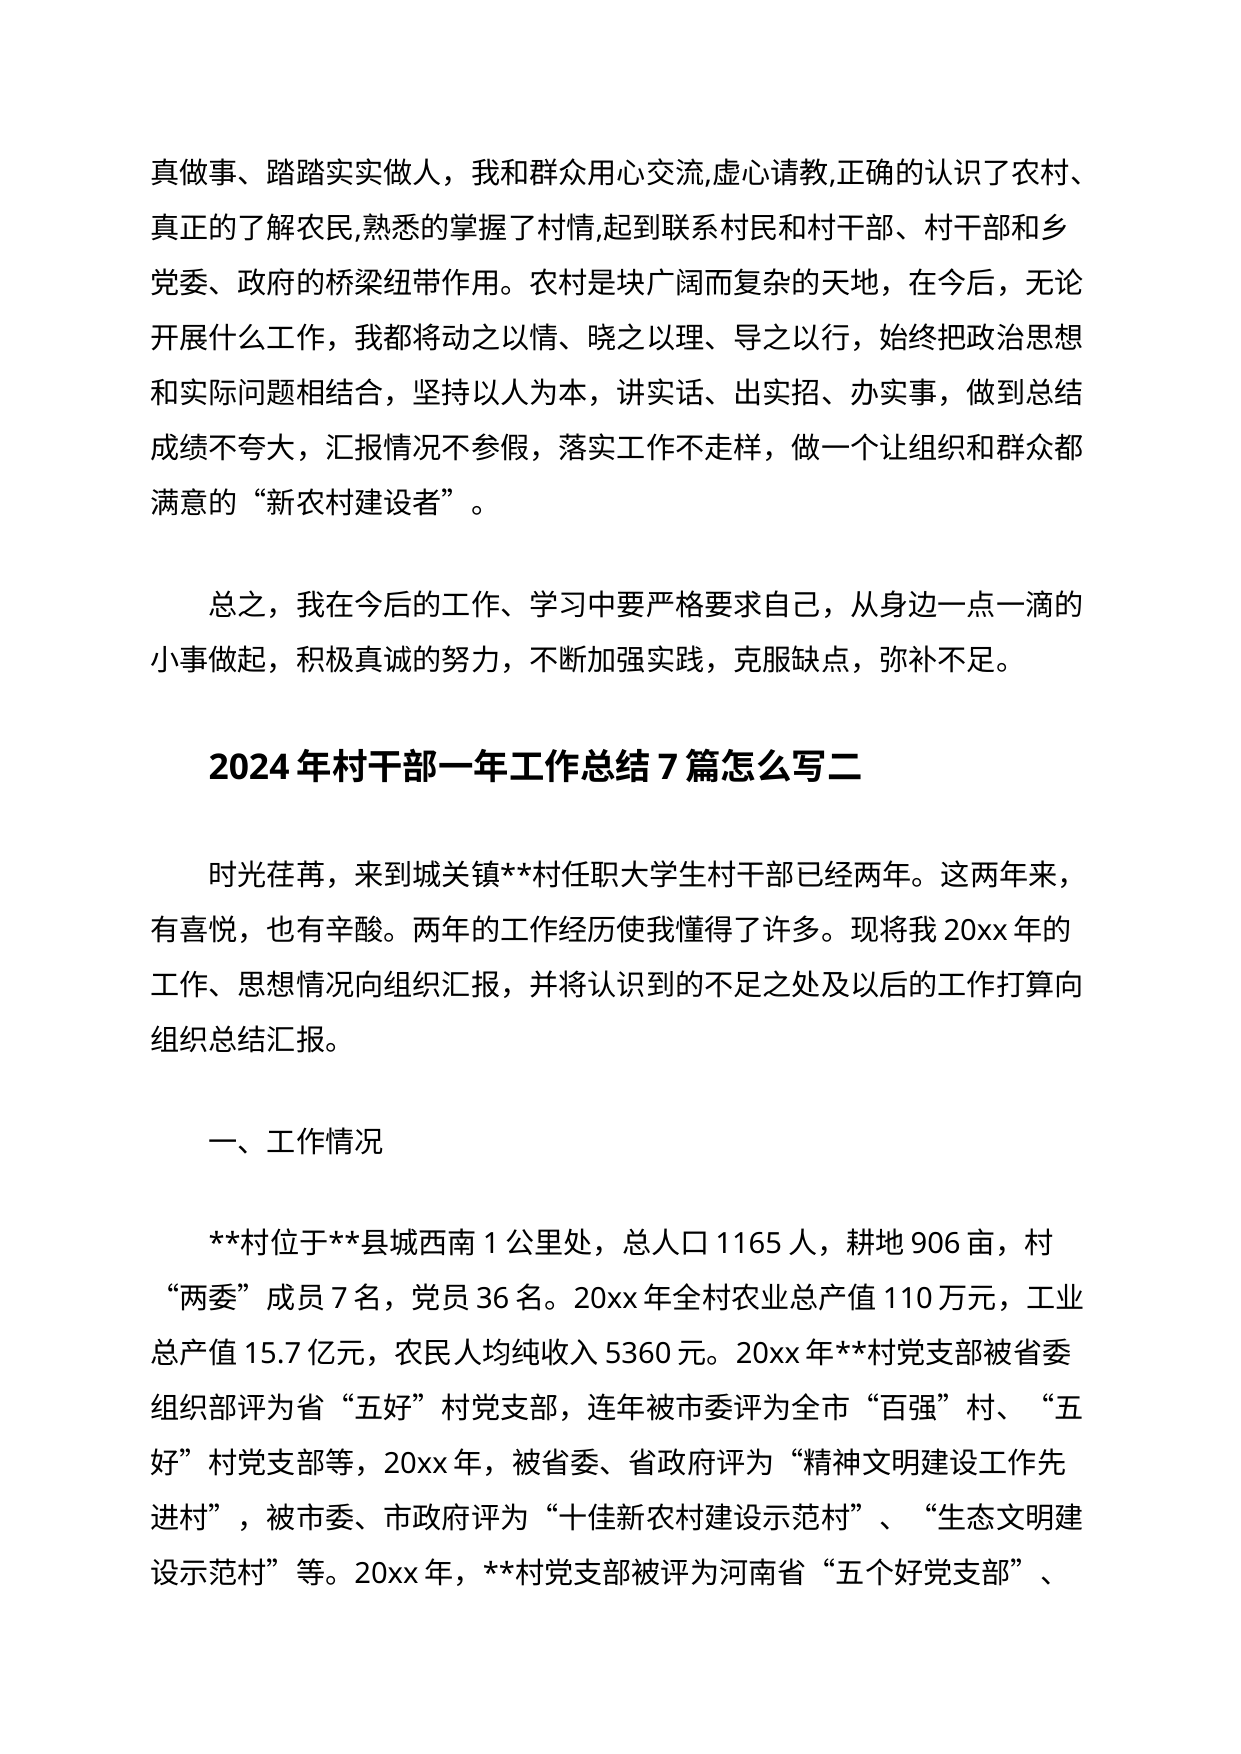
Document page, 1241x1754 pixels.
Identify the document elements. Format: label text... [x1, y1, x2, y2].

text 总之，我在今后的工作、学习中要严格要求自己，从身边一点一滴的小事做起，积极真诚的努力，不断加强实践，克服缺点，弥补不足。 [150, 581, 1090, 678]
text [150, 1220, 1090, 1592]
text 一、工作情况 [150, 1118, 1090, 1161]
text 时光荏苒，来到城关镇**村任职大学生村干部已经两年。这两年来，有喜悦，也有辛酸。两年的工作经历使我懂得了许多。现将我20xx年的工作、思想情况向组织汇报，并将认识到的不足之处及以后的工作打算向组织总结汇报。 [150, 852, 1090, 1059]
text 2024年村干部一年工作总结7篇怎么写二 [150, 738, 1090, 789]
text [150, 150, 1090, 522]
